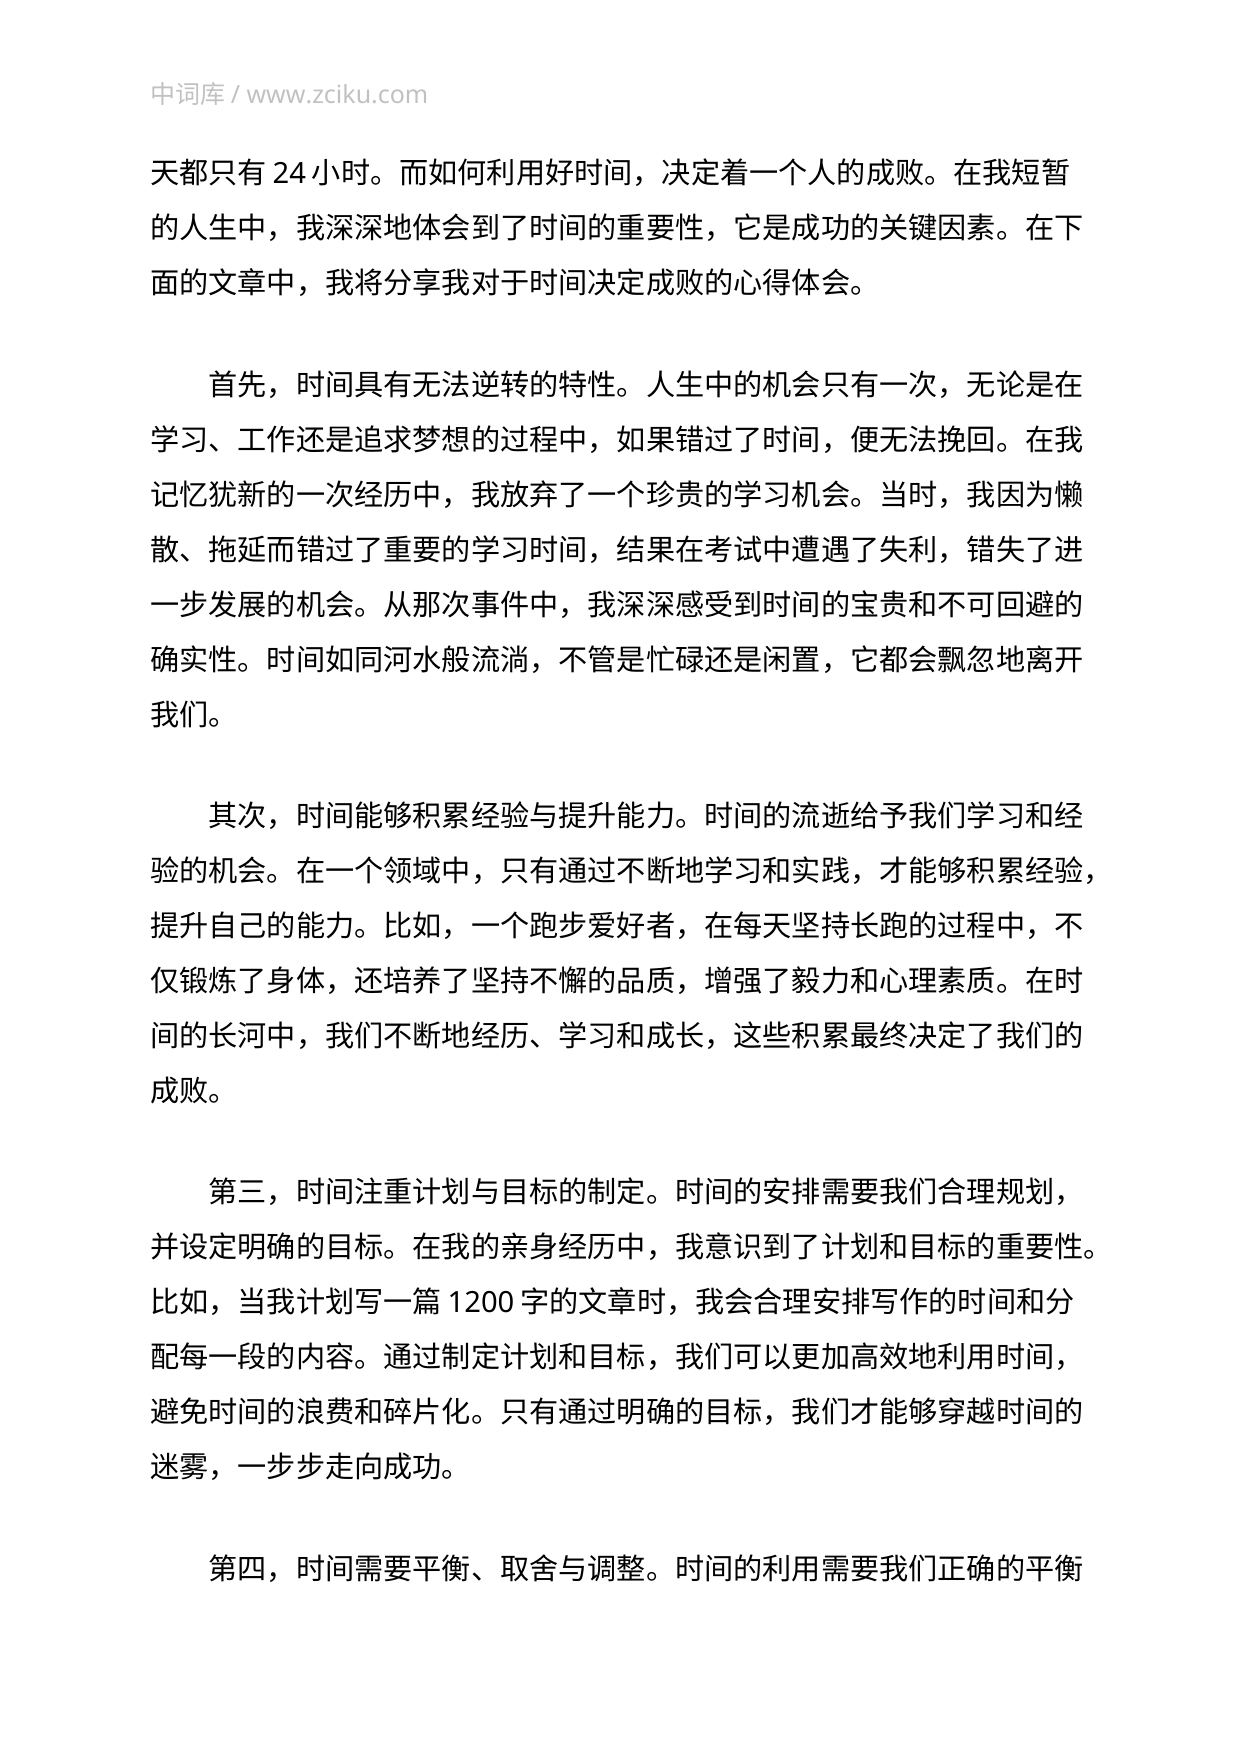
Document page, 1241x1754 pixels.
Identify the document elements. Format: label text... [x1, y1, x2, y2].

text 第三，时间注重计划与目标的制定。时间的安排需要我们合理规划，并设定明确的目标。在我的亲身经历中，我意识到了计划和目标的重要性。比如，当我计划写一篇1200字的文章时，我会合理安排写作的时间和分配每一段的内容。通过制定计划和目标，我们可以更加高效地利用时间，避免时间的浪费和碎片化。只有通过明确的目标，我们才能够穿越时间的迷雾，一步步走向成功。 [150, 1169, 1090, 1486]
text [150, 1545, 1090, 1588]
text 首先，时间具有无法逆转的特性。人生中的机会只有一次，无论是在学习、工作还是追求梦想的过程中，如果错过了时间，便无法挽回。在我记忆犹新的一次经历中，我放弃了一个珍贵的学习机会。当时，我因为懒散、拖延而错过了重要的学习时间，结果在考试中遭遇了失利，错失了进一步发展的机会。从那次事件中，我深深感受到时间的宝贵和不可回避的确实性。时间如同河水般流淌，不管是忙碌还是闲置，它都会飘忽地离开我们。 [150, 362, 1090, 733]
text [150, 150, 1090, 302]
text 其次，时间能够积累经验与提升能力。时间的流逝给予我们学习和经验的机会。在一个领域中，只有通过不断地学习和实践，才能够积累经验，提升自己的能力。比如，一个跑步爱好者，在每天坚持长跑的过程中，不仅锻炼了身体，还培养了坚持不懈的品质，增强了毅力和心理素质。在时间的长河中，我们不断地经历、学习和成长，这些积累最终决定了我们的成败。 [150, 793, 1090, 1109]
